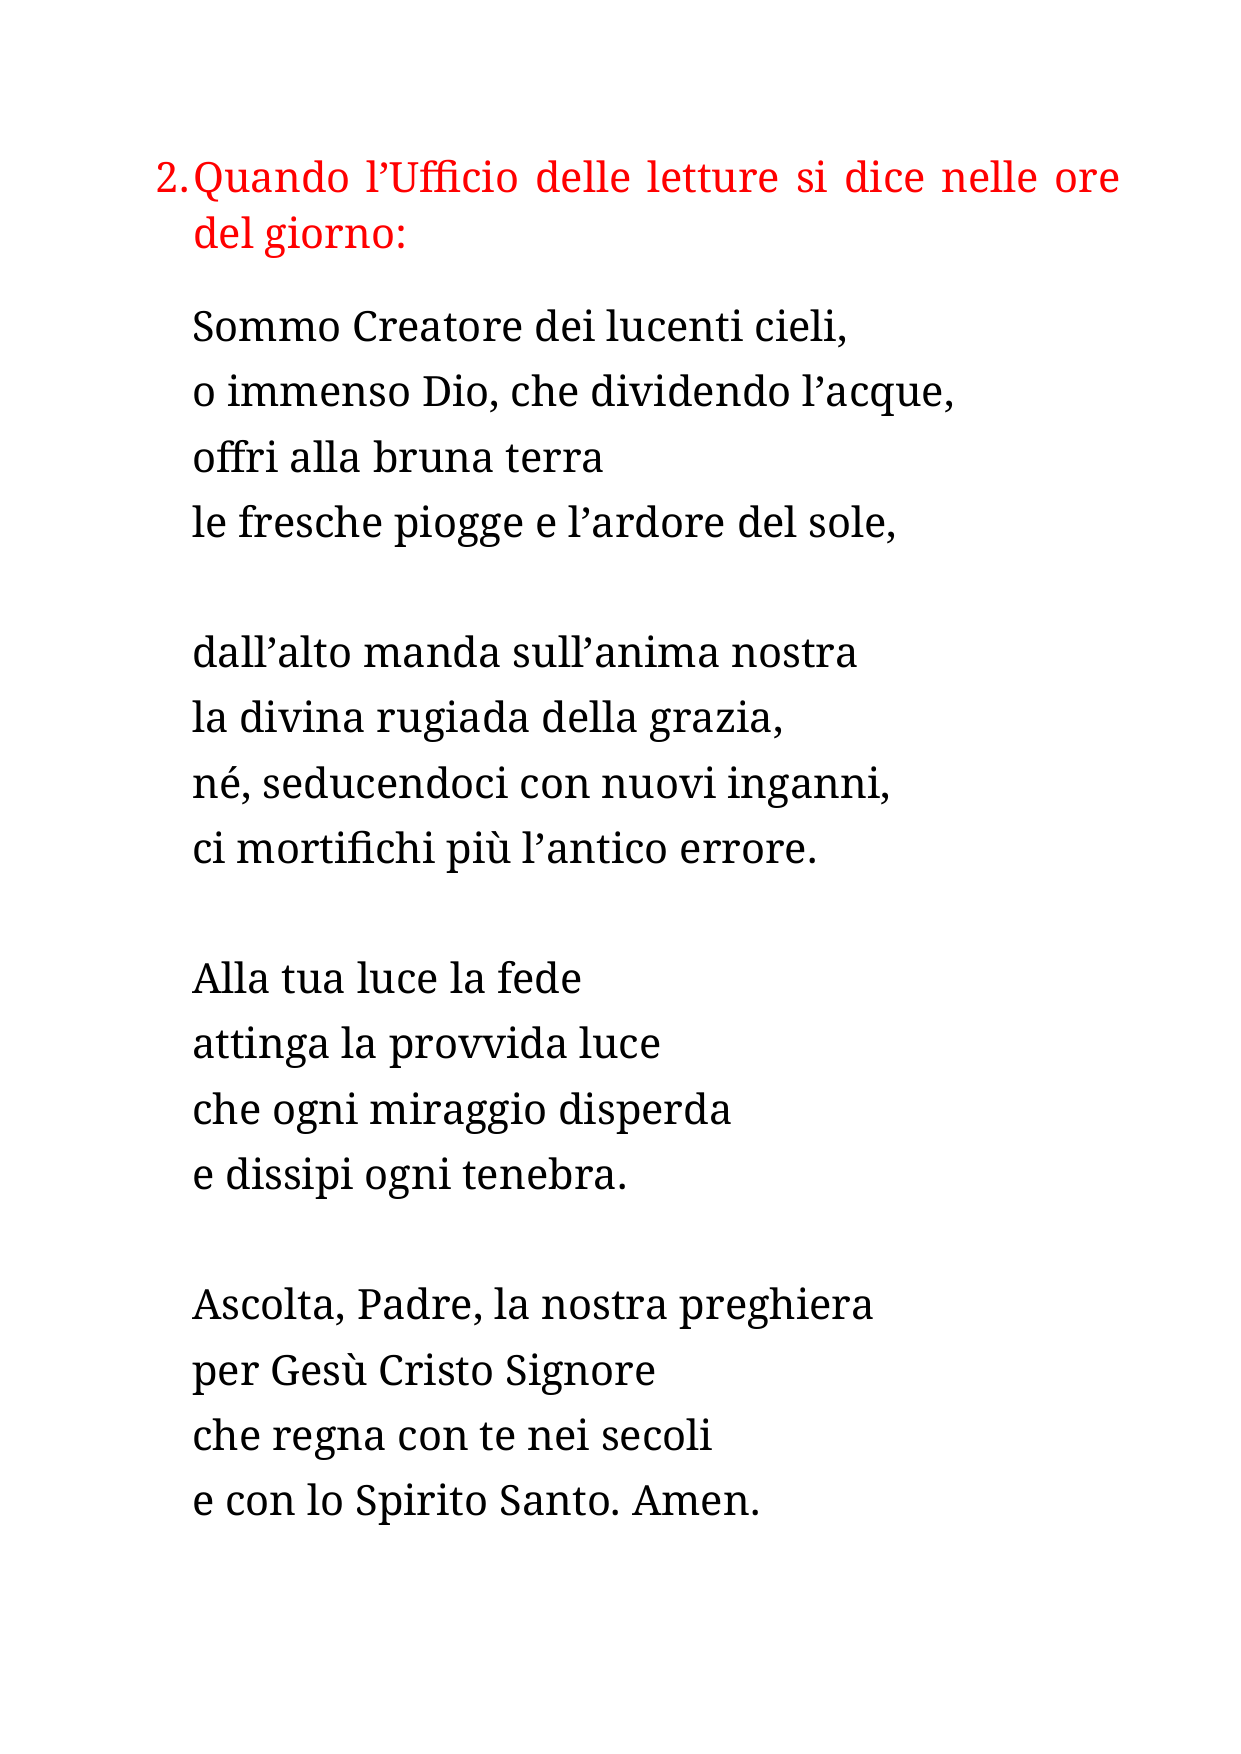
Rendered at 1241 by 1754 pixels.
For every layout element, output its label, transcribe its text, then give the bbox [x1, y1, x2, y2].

text offri alla bruna terra [192, 427, 1122, 484]
text attinga la provvida luce [192, 1014, 1122, 1071]
text Ascolta, Padre, la nostra preghiera [192, 1275, 1122, 1332]
text Alla tua luce la fede [192, 949, 1122, 1006]
text le fresche piogge e l’ardore del sole, [192, 493, 1122, 549]
text la divina rugiada della grazia, [192, 688, 1122, 745]
text Sommo Creatore dei lucenti cieli, [192, 297, 1122, 354]
text o immenso Dio, che dividendo l’acque, [192, 362, 1122, 419]
text per Gesù Cristo Signore [192, 1340, 1122, 1397]
text e con lo Spirito Santo. Amen. [192, 1471, 1122, 1528]
text dall’alto manda sull’anima nostra [192, 623, 1122, 680]
text e dissipi ogni tenebra. [192, 1145, 1122, 1202]
text ci mortifichi più l’antico errore. [192, 819, 1122, 876]
text che ogni miraggio disperda [192, 1079, 1122, 1136]
text né, seducendoci con nuovi inganni, [192, 753, 1122, 810]
list Quando l’Ufficio delle letture si dice nelle ore del giorno: [156, 148, 1122, 261]
text che regna con te nei secoli [192, 1406, 1122, 1462]
